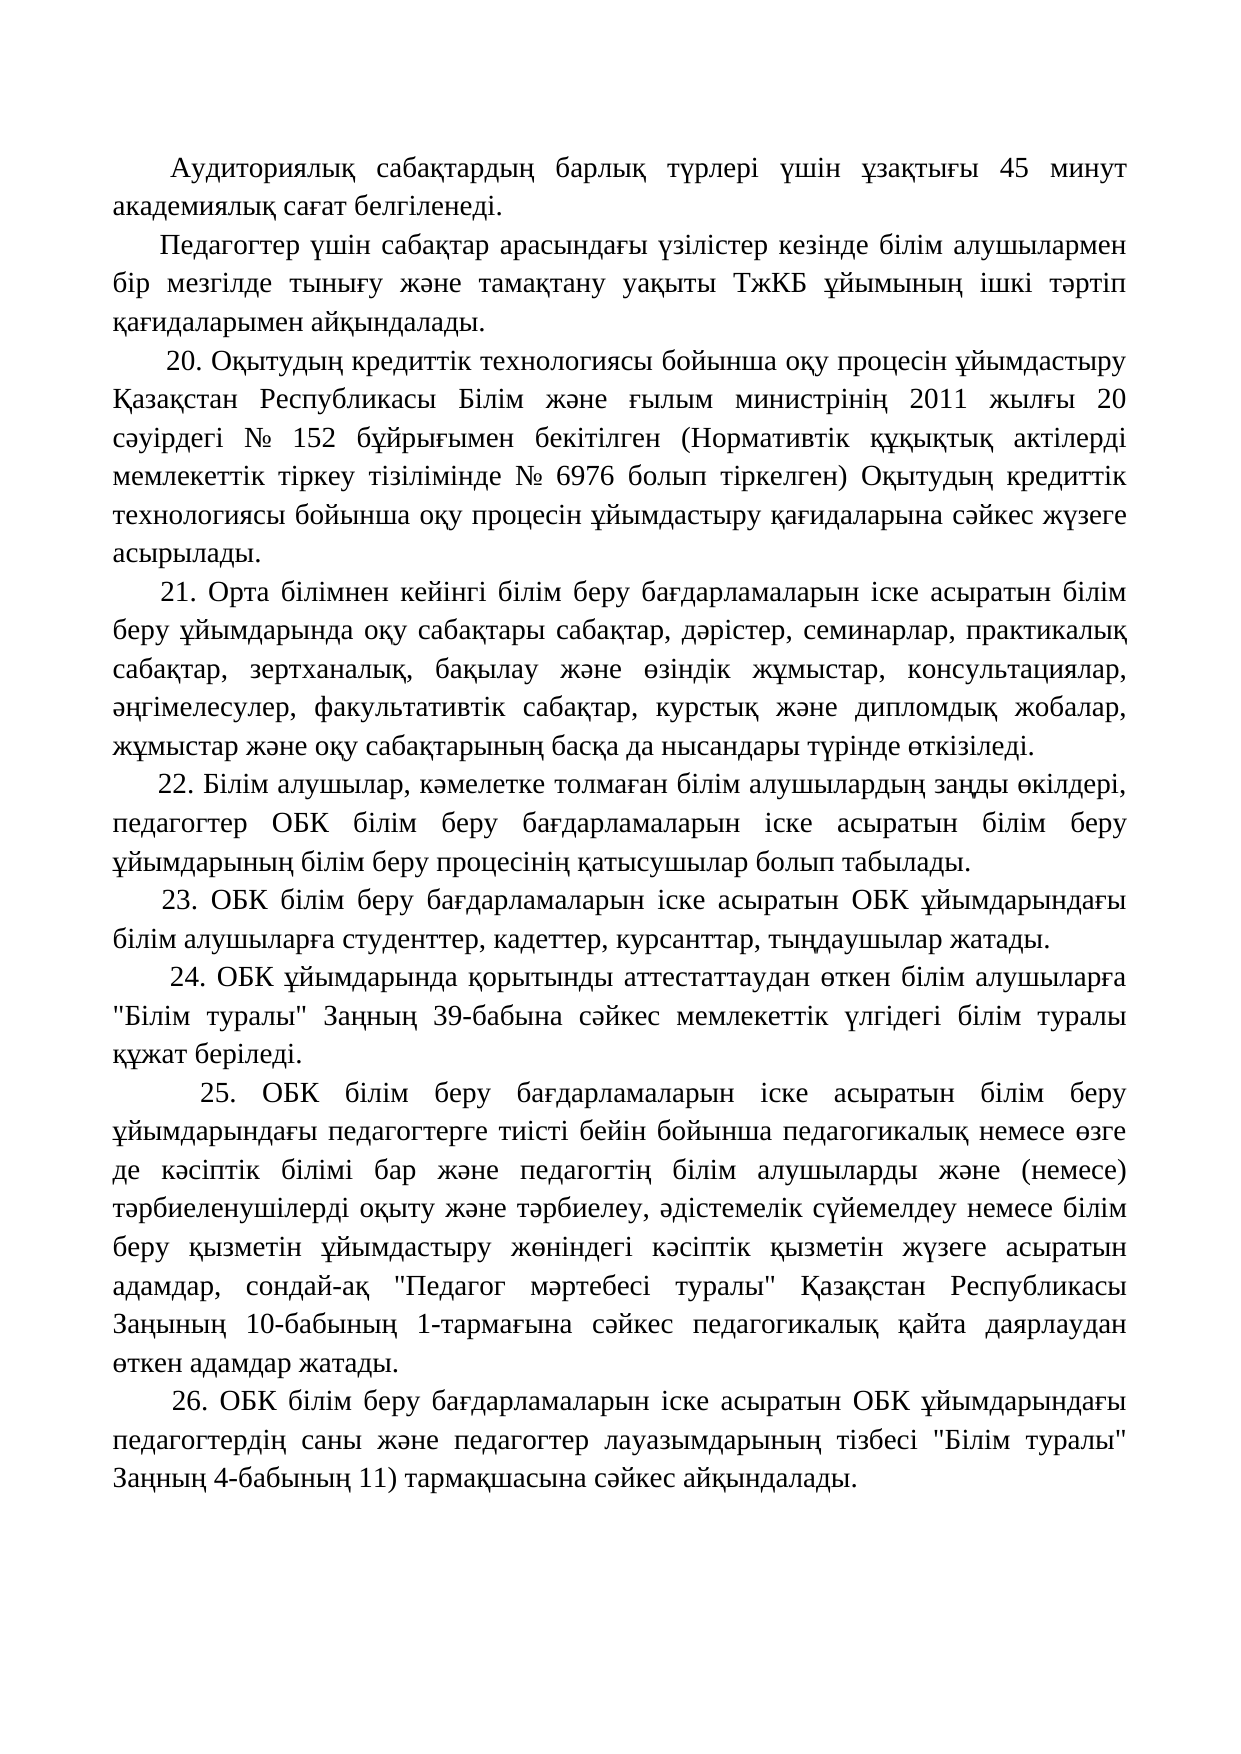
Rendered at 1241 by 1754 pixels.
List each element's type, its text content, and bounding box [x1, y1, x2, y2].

text 24. ОБК ұйымдарында қорытынды аттестаттаудан өткен білім алушыларға "Білім туралы" Заңның 39-бабына сәйкес мемлекеттік үлгідегі білім туралы құжат беріледі. [112, 959, 1128, 1070]
text 23. ОБК білім беру бағдарламаларын іске асыратын ОБК ұйымдарындағы білім алушыларға студенттер, кадеттер, курсанттар, тыңдаушылар жатады. [112, 882, 1128, 954]
text Педагогтер үшін сабақтар арасындағы үзілістер кезінде білім алушылармен бір мезгілде тынығу және тамақтану уақыты ТжКБ ұйымының ішкі тәртіп қағидаларымен айқындалады. [112, 227, 1128, 338]
text 22. Білім алушылар, кәмелетке толмаған білім алушылардың заңды өкілдері, педагогтер ОБК білім беру бағдарламаларын іске асыратын білім беру ұйымдарының білім беру процесінің қатысушылар болып табылады. [112, 767, 1128, 877]
text 26. ОБК білім беру бағдарламаларын іске асыратын ОБК ұйымдарындағы педагогтердің саны және педагогтер лауазымдарының тізбесі "Білім туралы" Заңның 4-бабының 11) тармақшасына сәйкес айқындалады. [112, 1383, 1128, 1494]
text 20. Оқытудың кредиттік технологиясы бойынша оқу процесін ұйымдастыру Қазақстан Республикасы Білім және ғылым министрінің 2011 жылғы 20 сәуірдегі № 152 бұйрығымен бекітілген (Нормативтік құқықтық актілерді мемлекеттік тіркеу тізілімінде № 6976 болып тіркелген) Оқытудың кредиттік технологиясы бойынша оқу процесін ұйымдастыру қағидаларына сәйкес жүзеге асырылады. [112, 343, 1128, 569]
text 25. ОБК білім беру бағдарламаларын іске асыратын білім беру ұйымдарындағы педагогтерге тиісті бейін бойынша педагогикалық немесе өзге де кәсіптік білімі бар және педагогтің білім алушыларды және (немесе) тәрбиеленушілерді оқыту және тәрбиелеу, әдістемелік сүйемелдеу немесе білім беру қызметін ұйымдастыру жөніндегі кәсіптік қызметін жүзеге асыратын адамдар, сондай-ақ "Педагог мәртебесі туралы" Қазақстан Республикасы Заңының 10-бабының 1-тармағына сәйкес педагогикалық қайта даярлаудан өткен адамдар жатады. [112, 1075, 1128, 1378]
text Аудиториялық сабақтардың барлық түрлері үшін ұзақтығы 45 минут академиялық сағат белгіленеді. [112, 150, 1128, 222]
text 21. Орта білімнен кейінгі білім беру бағдарламаларын іске асыратын білім беру ұйымдарында оқу сабақтары сабақтар, дәрістер, семинарлар, практикалық сабақтар, зертханалық, бақылау және өзіндік жұмыстар, консультациялар, әңгімелесулер, факультативтік сабақтар, курстық және дипломдық жобалар, жұмыстар және оқу сабақтарының басқа да нысандары түрінде өткізіледі. [112, 574, 1128, 762]
